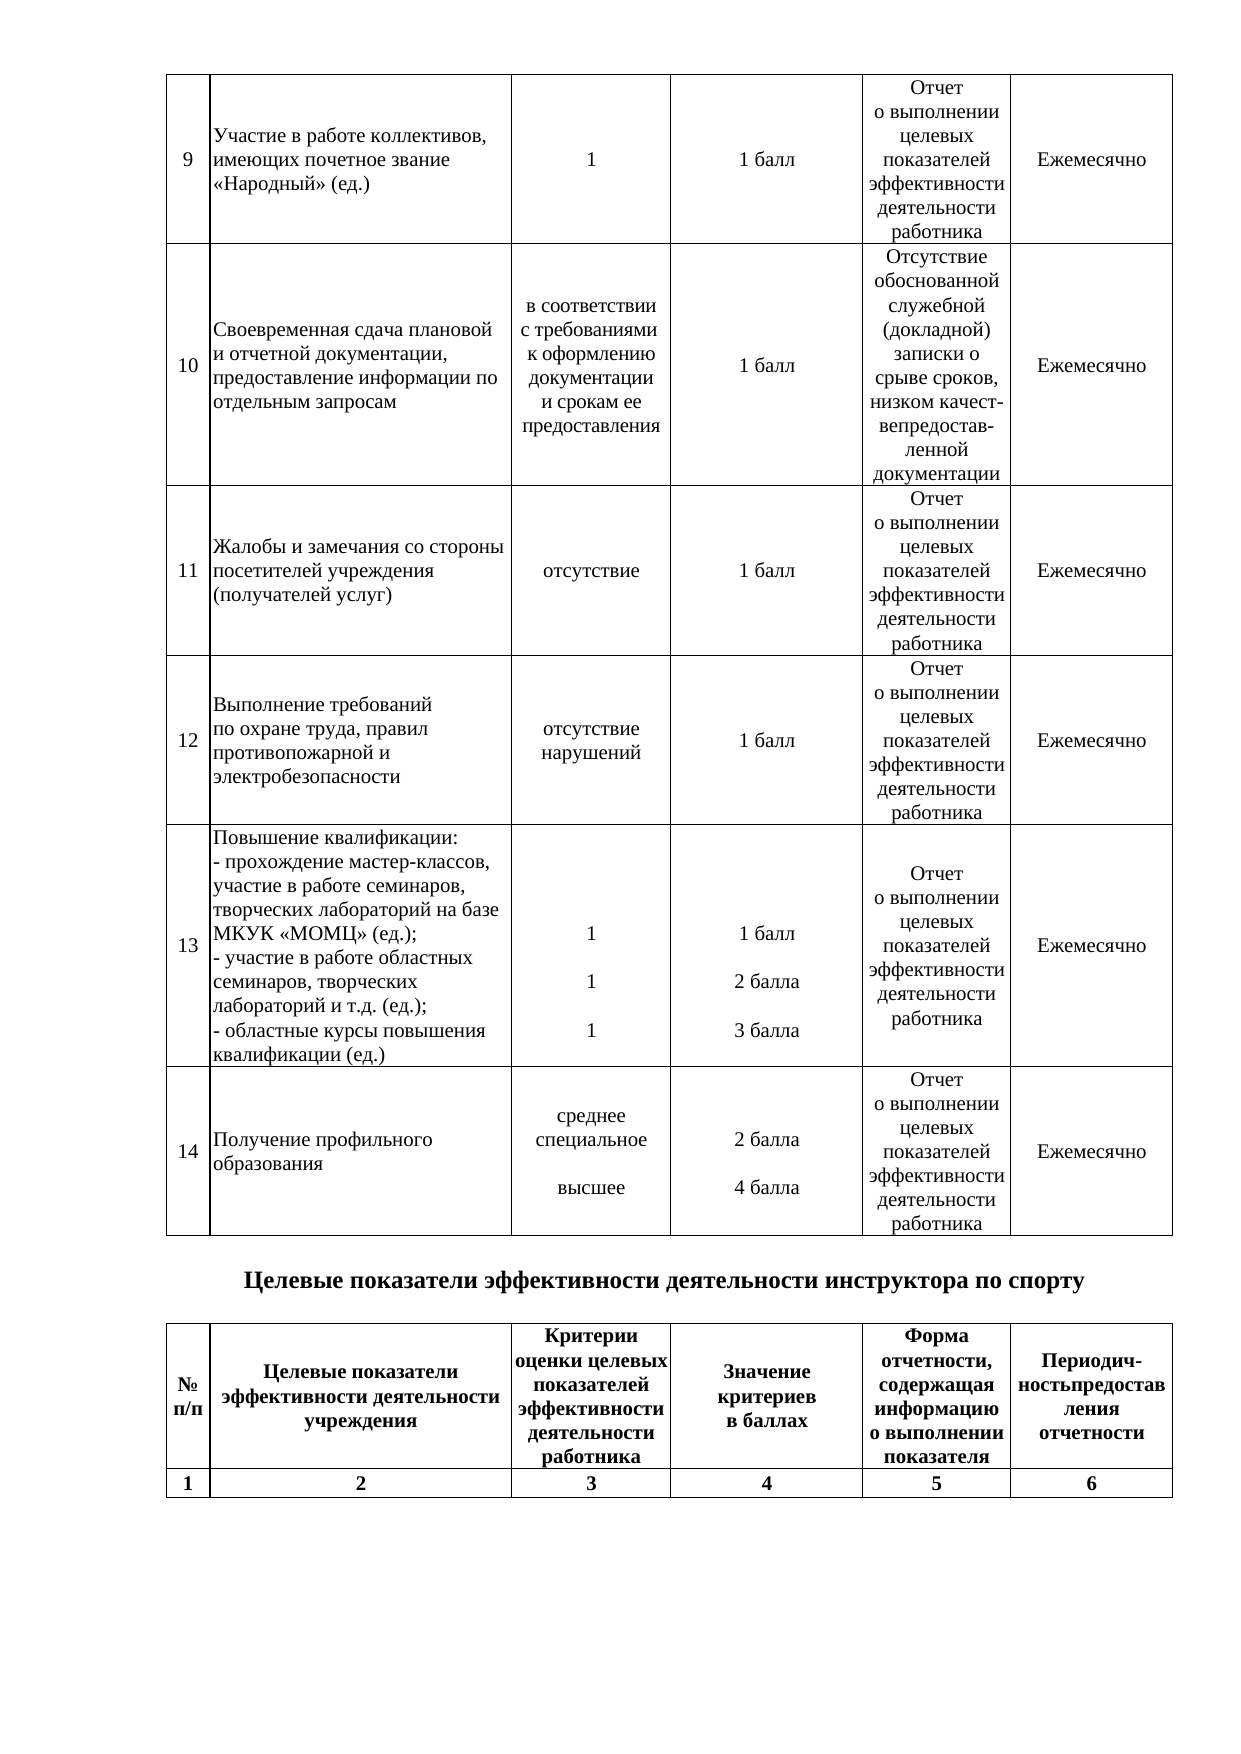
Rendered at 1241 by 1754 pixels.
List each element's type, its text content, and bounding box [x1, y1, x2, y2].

table_cell отсутствие [512, 486, 670, 654]
table_cell Выполнение требований по охране труда, правил противопожарной и электробезопасности [211, 656, 511, 824]
table_header Периодич- ностьпредоставления отчетности [1011, 1324, 1172, 1468]
table_cell Повышение квалификации: - прохождение мастер-классов, участие в работе семинаров, творческих лабораторий на базе МКУК «МОМЦ» (ед.); - участие в работе областных семинаров, творческих лабораторий и т.д. (ед.); - областные курсы повышения квалификации (ед.) [211, 825, 511, 1066]
table_cell Ежемесячно [1011, 825, 1172, 1066]
table_cell Ежемесячно [1011, 75, 1172, 243]
table_cell 9 [167, 75, 209, 243]
table_cell Ежемесячно [1011, 1067, 1172, 1235]
table_cell Участие в работе коллективов, имеющих почетное звание «Народный» (ед.) [211, 75, 511, 243]
table_cell отсутствие нарушений [512, 656, 670, 824]
table_cell 1 1 1 [512, 825, 670, 1066]
table_cell Ежемесячно [1011, 244, 1172, 485]
table_cell Своевременная сдача плановой и отчетной документации, предоставление информации по отдельным запросам [211, 244, 511, 485]
table_cell 13 [167, 825, 209, 1066]
table_cell 1 балл [671, 244, 862, 485]
table_cell 2 балла 4 балла [671, 1067, 862, 1235]
table_cell 1 [512, 75, 670, 243]
table_cell 1 балл [671, 486, 862, 654]
table_cell 6 [1011, 1469, 1172, 1497]
table_cell Жалобы и замечания со стороны посетителей учреждения (получателей услуг) [211, 486, 511, 654]
table_cell 1 балл 2 балла 3 балла [671, 825, 862, 1066]
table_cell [863, 75, 1010, 243]
text Целевые показатели эффективности деятельности инструктора по спорту [177, 1265, 1152, 1294]
table_cell 1 [167, 1469, 209, 1497]
table_cell Отчет о выполнении целевых показателей эффективности деятельности работника [863, 656, 1010, 824]
table_cell 10 [167, 244, 209, 485]
table_cell 12 [167, 656, 209, 824]
table_header Значение критериев в баллах [671, 1324, 862, 1468]
table_cell среднее специальное высшее [512, 1067, 670, 1235]
table_header Целевые показатели эффективности деятельности учреждения [211, 1324, 511, 1468]
table_cell 1 балл [671, 656, 862, 824]
table_cell Отсутствие обоснованной служебной (докладной) записки о срыве сроков, низком качест-вепредостав-ленной документации [863, 244, 1010, 485]
table_cell 5 [863, 1469, 1010, 1497]
table_cell 1 балл [671, 75, 862, 243]
table_header Форма отчетности, содержащая информацию о выполнении показателя [863, 1324, 1010, 1468]
table_cell Получение профильного образования [211, 1067, 511, 1235]
table_cell Отчет о выполнении целевых показателей эффективности деятельности работника [863, 486, 1010, 654]
table_cell 14 [167, 1067, 209, 1235]
table_header № п/п [167, 1324, 209, 1468]
table_header Критерии оценки целевых показателей эффективности деятельности работника [512, 1324, 670, 1468]
table_cell 2 [211, 1469, 511, 1497]
table_cell Ежемесячно [1011, 486, 1172, 654]
table_cell Отчет о выполнении целевых показателей эффективности деятельности работника [863, 1067, 1010, 1235]
table_cell Ежемесячно [1011, 656, 1172, 824]
table_cell в соответствии с требованиями к оформлению документации и срокам ее предоставления [512, 244, 670, 485]
table_cell 11 [167, 486, 209, 654]
table_cell 3 [512, 1469, 670, 1497]
table_cell 4 [671, 1469, 862, 1497]
table_cell Отчет о выполнении целевых показателей эффективности деятельности работника [863, 825, 1010, 1066]
